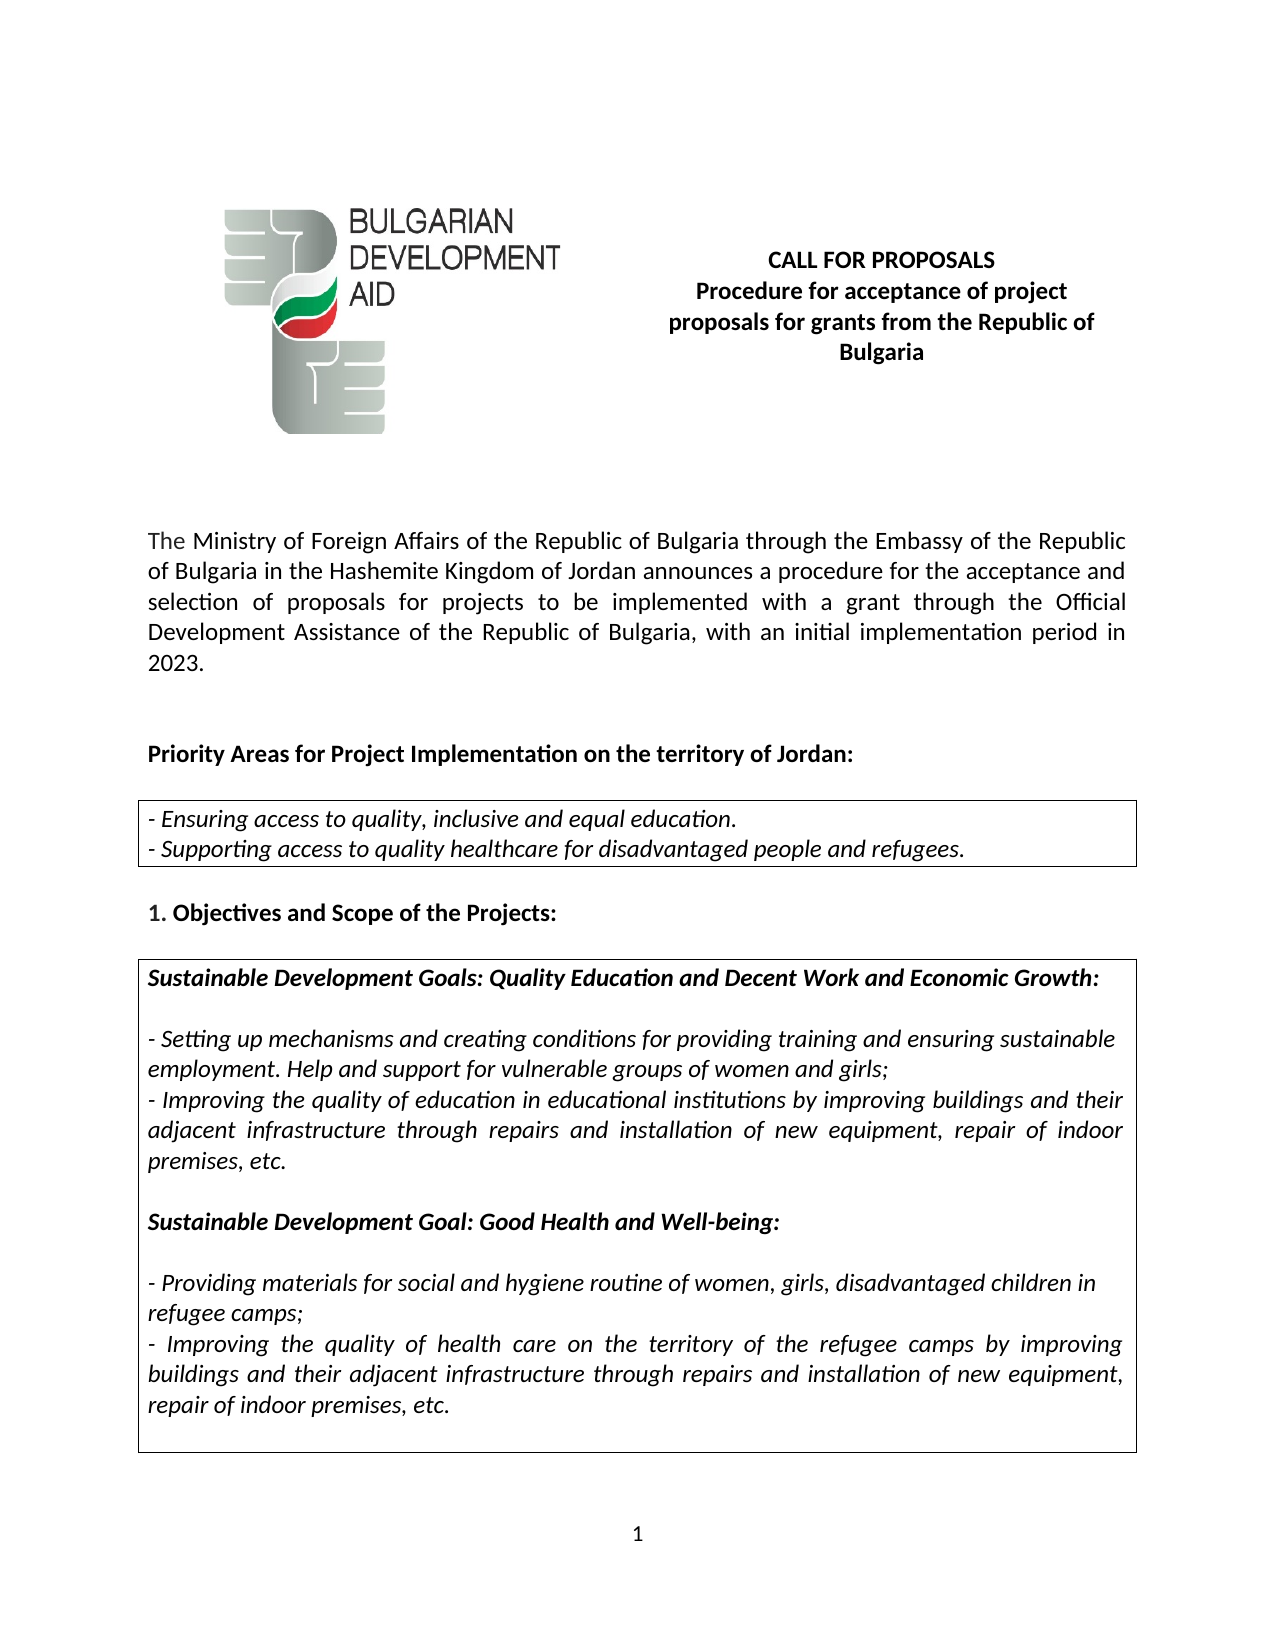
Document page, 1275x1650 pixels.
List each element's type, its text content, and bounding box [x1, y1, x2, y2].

text - Improving the quality of education in educational institutions by improving buildings and their adjacent infrastructure through repairs and installation of new equipment, repair of indoor premises, etc. [148, 1084, 1127, 1175]
text - Ensuring access to quality, inclusive and equal education. [139, 801, 1136, 830]
text Sustainable Development Goal: Good Health and Well-being: [148, 1206, 1127, 1236]
table_header CALL FOR PROPOSALS Procedure for acceptance of project proposals for grants from the Republic of Bulgaria [637, 178, 1126, 464]
text The Ministry of Foreign Affairs of the Republic of Bulgaria through the Embassy of the Republic of Bulgaria in the Hashemite Kingdom of Jordan announces a procedure for the acceptance and selection of proposals for projects to be implemented with a grant through the Official Development Assistance of the Republic of Bulgaria, with an initial implementation period in 2023. [148, 525, 1127, 678]
text - Improving the quality of health care on the territory of the refugee camps by improving buildings and their adjacent infrastructure through repairs and installation of new equipment, repair of indoor premises, etc. [148, 1328, 1127, 1416]
text - Providing materials for social and hygiene routine of women, girls, disadvantaged children in refugee camps; [148, 1267, 1127, 1328]
text - Setting up mechanisms and creating conditions for providing training and ensuring sustainable employment. Help and support for vulnerable groups of women and girls; [148, 1023, 1127, 1084]
text Sustainable Development Goals: Quality Education and Decent Work and Economic Growth: [139, 960, 1136, 992]
table_header [148, 178, 637, 464]
text Priority Areas for Project Implementation on the territory of Jordan: [148, 739, 1127, 769]
text 1. Objectives and Scope of the Projects: [148, 897, 1127, 928]
text - Supporting access to quality healthcare for disadvantaged people and refugees. [139, 830, 1136, 866]
